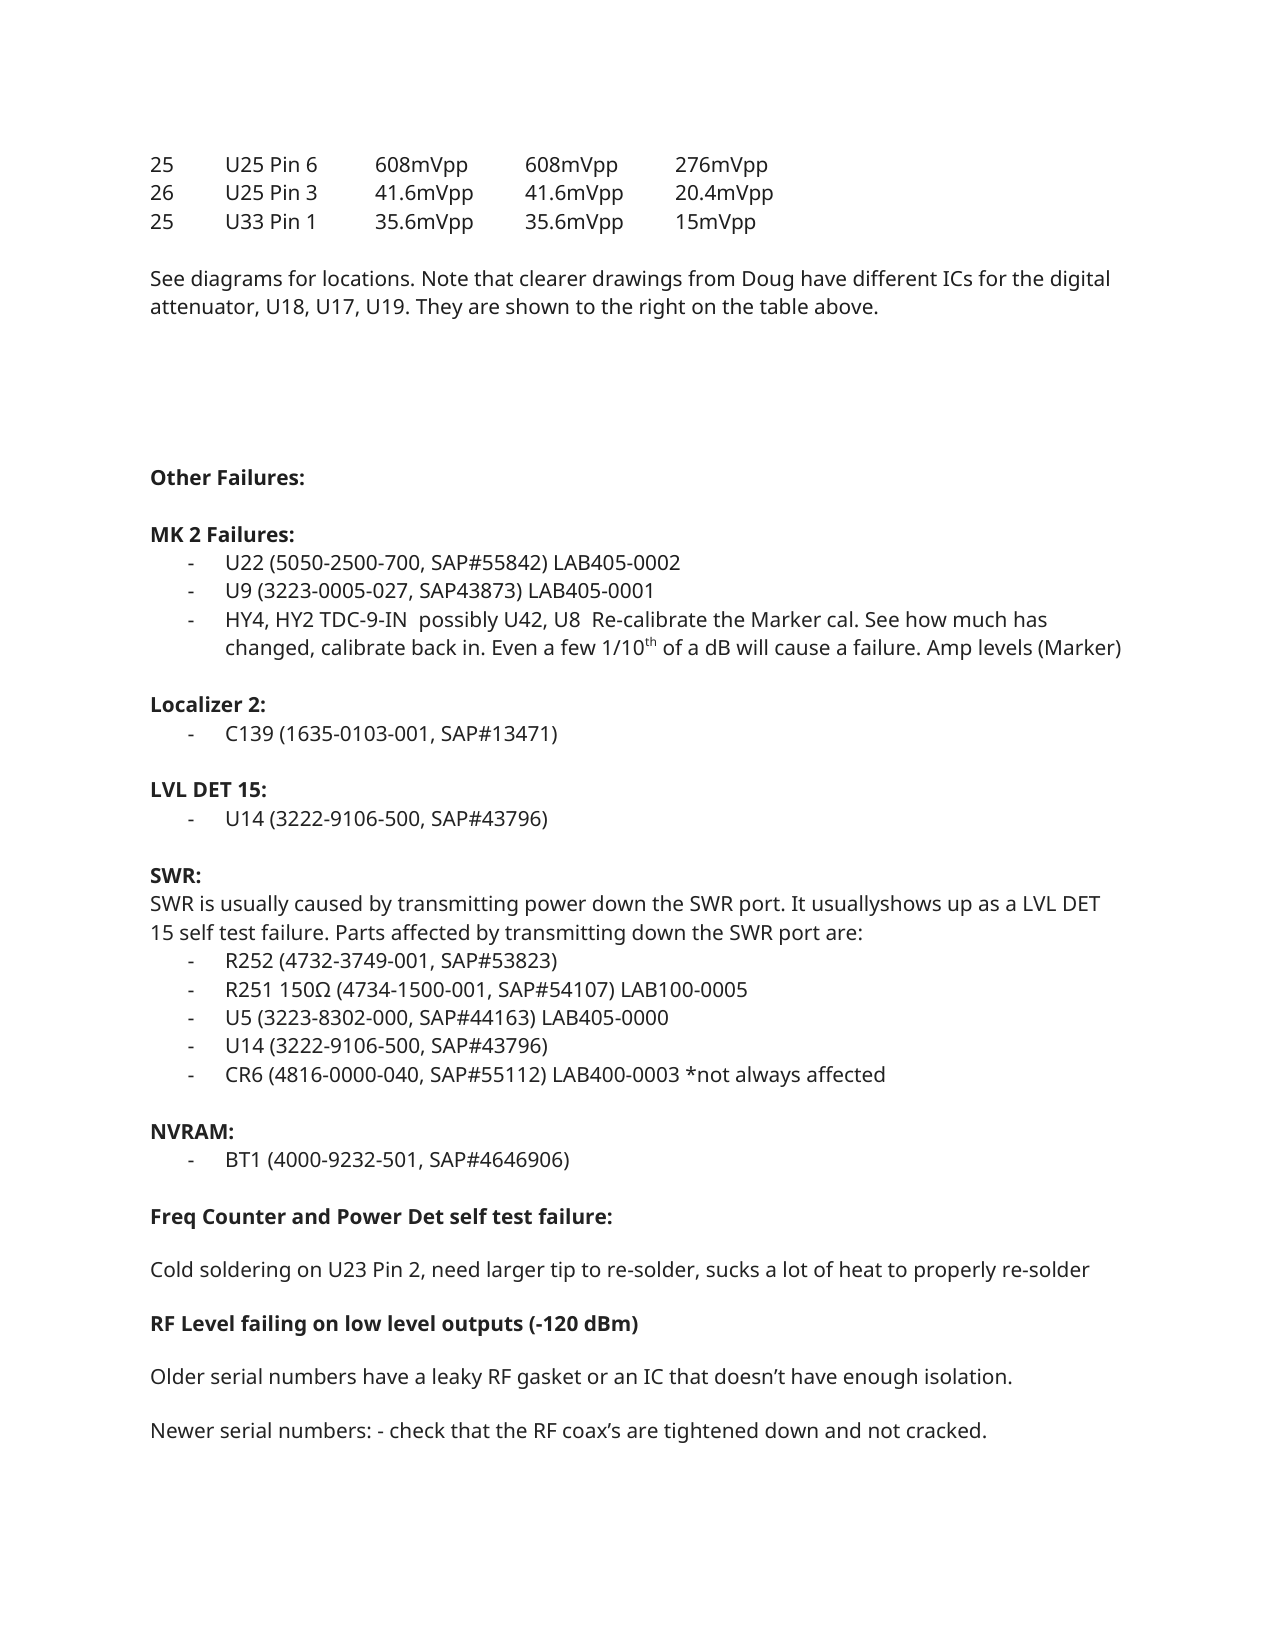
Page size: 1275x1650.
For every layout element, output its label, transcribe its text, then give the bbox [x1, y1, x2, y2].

list U22 (5050-2500-700, SAP#55842) LAB405-0002 [187, 548, 1125, 577]
text LVL DET 15: [150, 776, 1125, 804]
text Newer serial numbers: - check that the RF coax’s are tightened down and not cracked. [150, 1416, 1125, 1444]
list U14 (3222-9106-500, SAP#43796) [187, 804, 1125, 832]
text Localizer 2: [150, 690, 1125, 719]
list CR6 (4816-0000-040, SAP#55112) LAB400-0003 *not always affected [187, 1060, 1125, 1088]
text MK 2 Failures: [150, 520, 1125, 548]
text NVRAM: [150, 1117, 1125, 1145]
text 25 U25 Pin 6 608mVpp 608mVpp 276mVpp [150, 150, 1125, 178]
text 25 U33 Pin 1 35.6mVpp 35.6mVpp 15mVpp [150, 207, 1125, 235]
list U5 (3223-8302-000, SAP#44163) LAB405-0000 [187, 1003, 1125, 1032]
list U9 (3223-0005-027, SAP43873) LAB405-0001 [187, 577, 1125, 605]
text Cold soldering on U23 Pin 2, need larger tip to re-solder, sucks a lot of heat to properly re-solder [150, 1256, 1125, 1284]
list HY4, HY2 TDC-9-IN possibly U42, U8 Re-calibrate the Marker cal. See how much has changed, calibrate back in. Even a few 1/10th of a dB will cause a failure. Amp levels (Marker) [187, 605, 1125, 662]
text Older serial numbers have a leaky RF gasket or an IC that doesn’t have enough isolation. [150, 1362, 1125, 1391]
list R251 150Ω (4734-1500-001, SAP#54107) LAB100-0005 [187, 975, 1125, 1003]
list C139 (1635-0103-001, SAP#13471) [187, 719, 1125, 747]
text RF Level failing on low level outputs (-120 dBm) [150, 1309, 1125, 1337]
text SWR is usually caused by transmitting power down the SWR port. It usuallyshows up as a LVL DET 15 self test failure. Parts affected by transmitting down the SWR port are: [150, 889, 1125, 946]
text Other Failures: [150, 463, 1125, 491]
list R252 (4732-3749-001, SAP#53823) [187, 946, 1125, 975]
text Freq Counter and Power Det self test failure: [150, 1202, 1125, 1231]
text 26 U25 Pin 3 41.6mVpp 41.6mVpp 20.4mVpp [150, 178, 1125, 207]
text See diagrams for locations. Note that clearer drawings from Doug have different ICs for the digital attenuator, U18, U17, U19. They are shown to the right on the table above. [150, 264, 1125, 321]
text SWR: [150, 861, 1125, 889]
list BT1 (4000-9232-501, SAP#4646906) [187, 1145, 1125, 1174]
list U14 (3222-9106-500, SAP#43796) [187, 1032, 1125, 1060]
